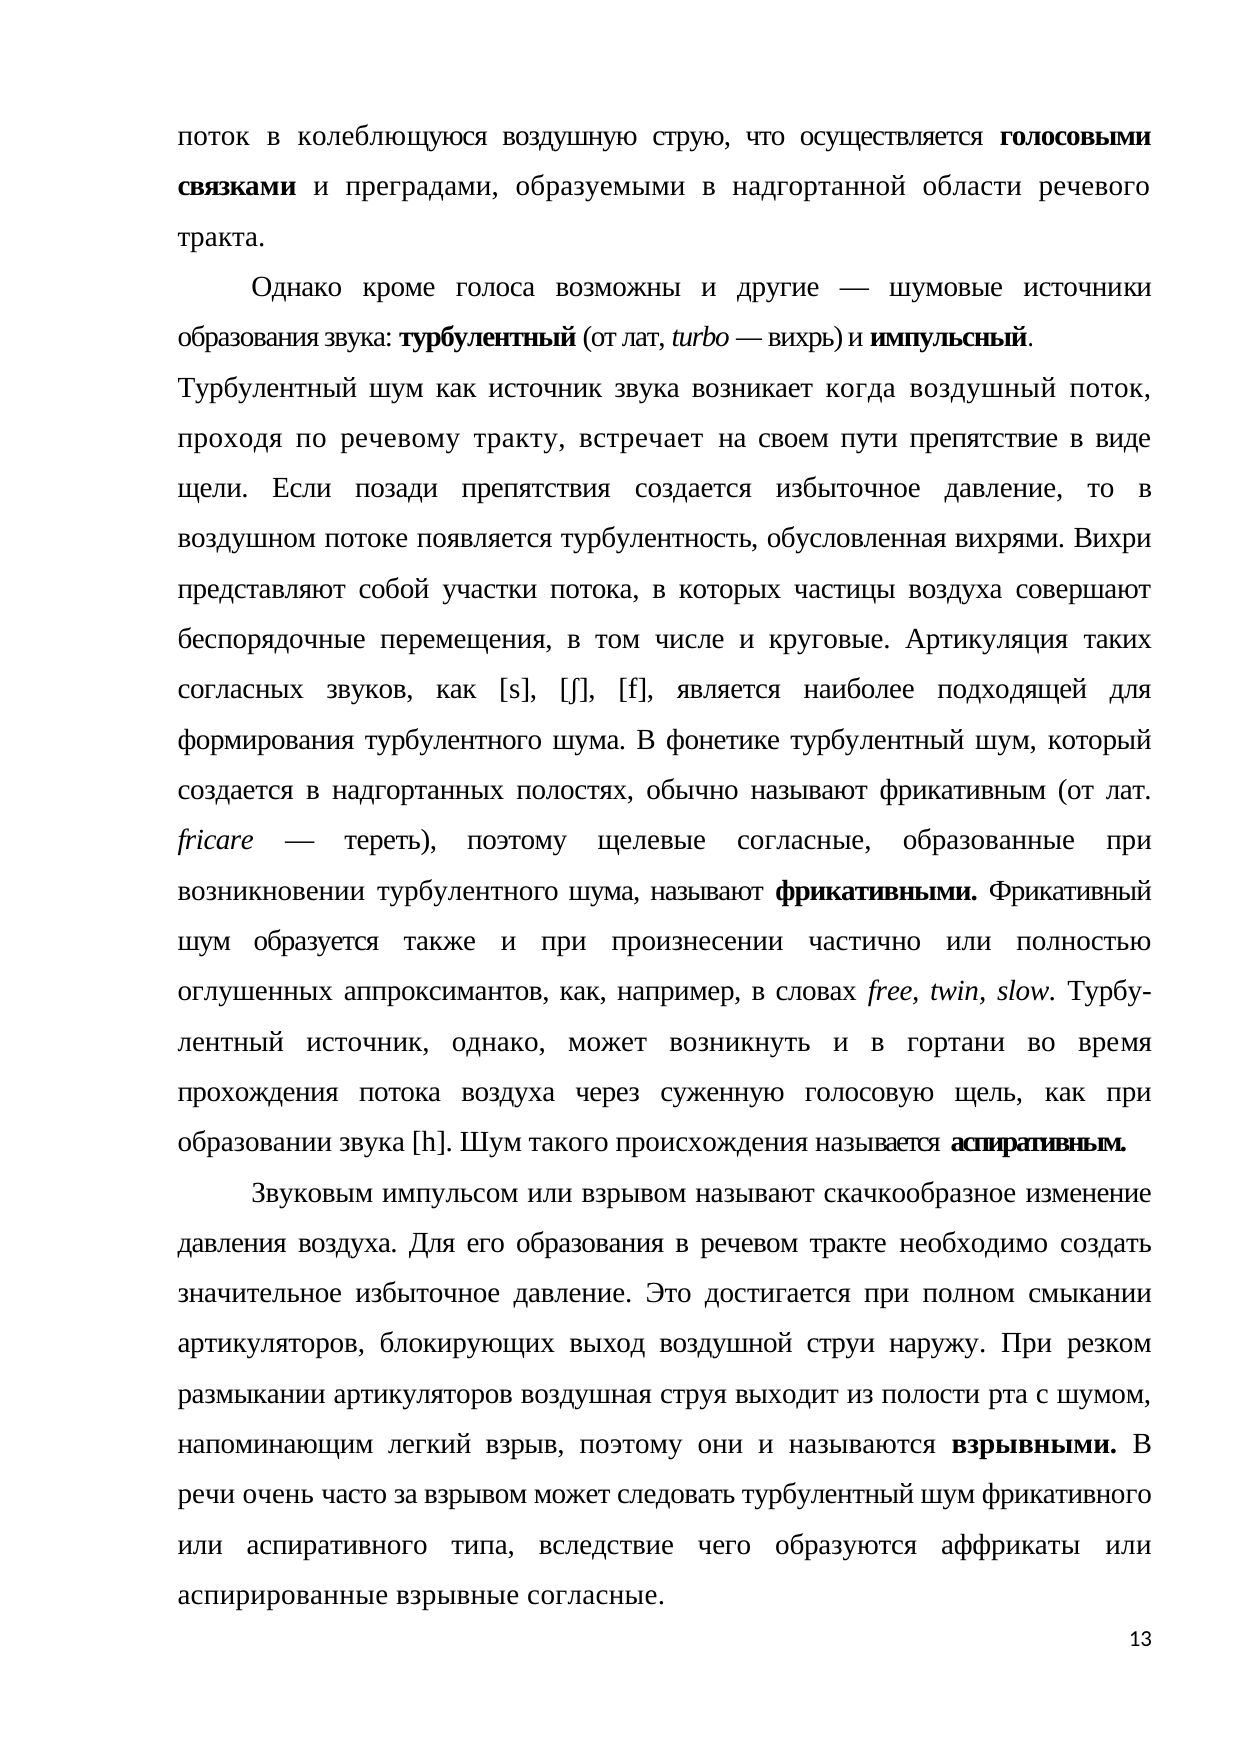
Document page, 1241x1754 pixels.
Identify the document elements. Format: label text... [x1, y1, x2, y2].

text Звуковым импульсом или взрывом называют скачкообразное изменение давления воздуха. Для его образования в речевом тракте необходимо создать значительное избыточное давление. Это достигается при полном смыкании артикуляторов, блокирующих выход воздушной струи наружу. При резком размыкании артикуляторов воздушная струя выходит из полости рта с шумом, напоминающим легкий взрыв, поэтому они и называются взрывными. В речи очень часто за взрывом может следовать турбулентный шум фрикативного или аспиративного типа, вследствие чего образуются аффрикаты или аспирированные взрывные согласные. [177, 1175, 1152, 1611]
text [177, 118, 1152, 252]
text Турбулентный шум как источник звука возникает когда воздушный поток, проходя по речевому тракту, встречает на своем пути препятствие в виде щели. Если позади препятствия создается избыточное давление, то в воздушном потоке появляется турбулентность, обусловленная вихрями. Вихри представляют собой участки потока, в которых частицы воздуха совершают беспорядочные перемещения, в том числе и круговые. Артикуляция таких согласных звуков, как [s], [ʃ], [f], является наиболее подходящей для формирования турбулентного шума. В фонетике турбулентный шум, который создается в надгортанных полостях, обычно называют фрикативным (от лат. fricare — тереть), поэтому щелевые согласные, образованные при возникновении турбулентного шума, называют фрикативными. Фрикативный шум образуется также и при произнесении частично или полностью оглушенных аппроксимантов, как, например, в словах frее, twin, slow. Турбулентный источник, однако, может возникнуть и в гортани во время прохождения потока воздуха через суженную голосовую щель, как при образовании звука [h]. Шум такого происхождения называется аспиративным. [177, 370, 1152, 1158]
text Однако кроме голоса возможны и другие — шумовые источники образования звука: турбулентный (от лат, turbo — вихрь) и импульсный. [177, 269, 1152, 353]
